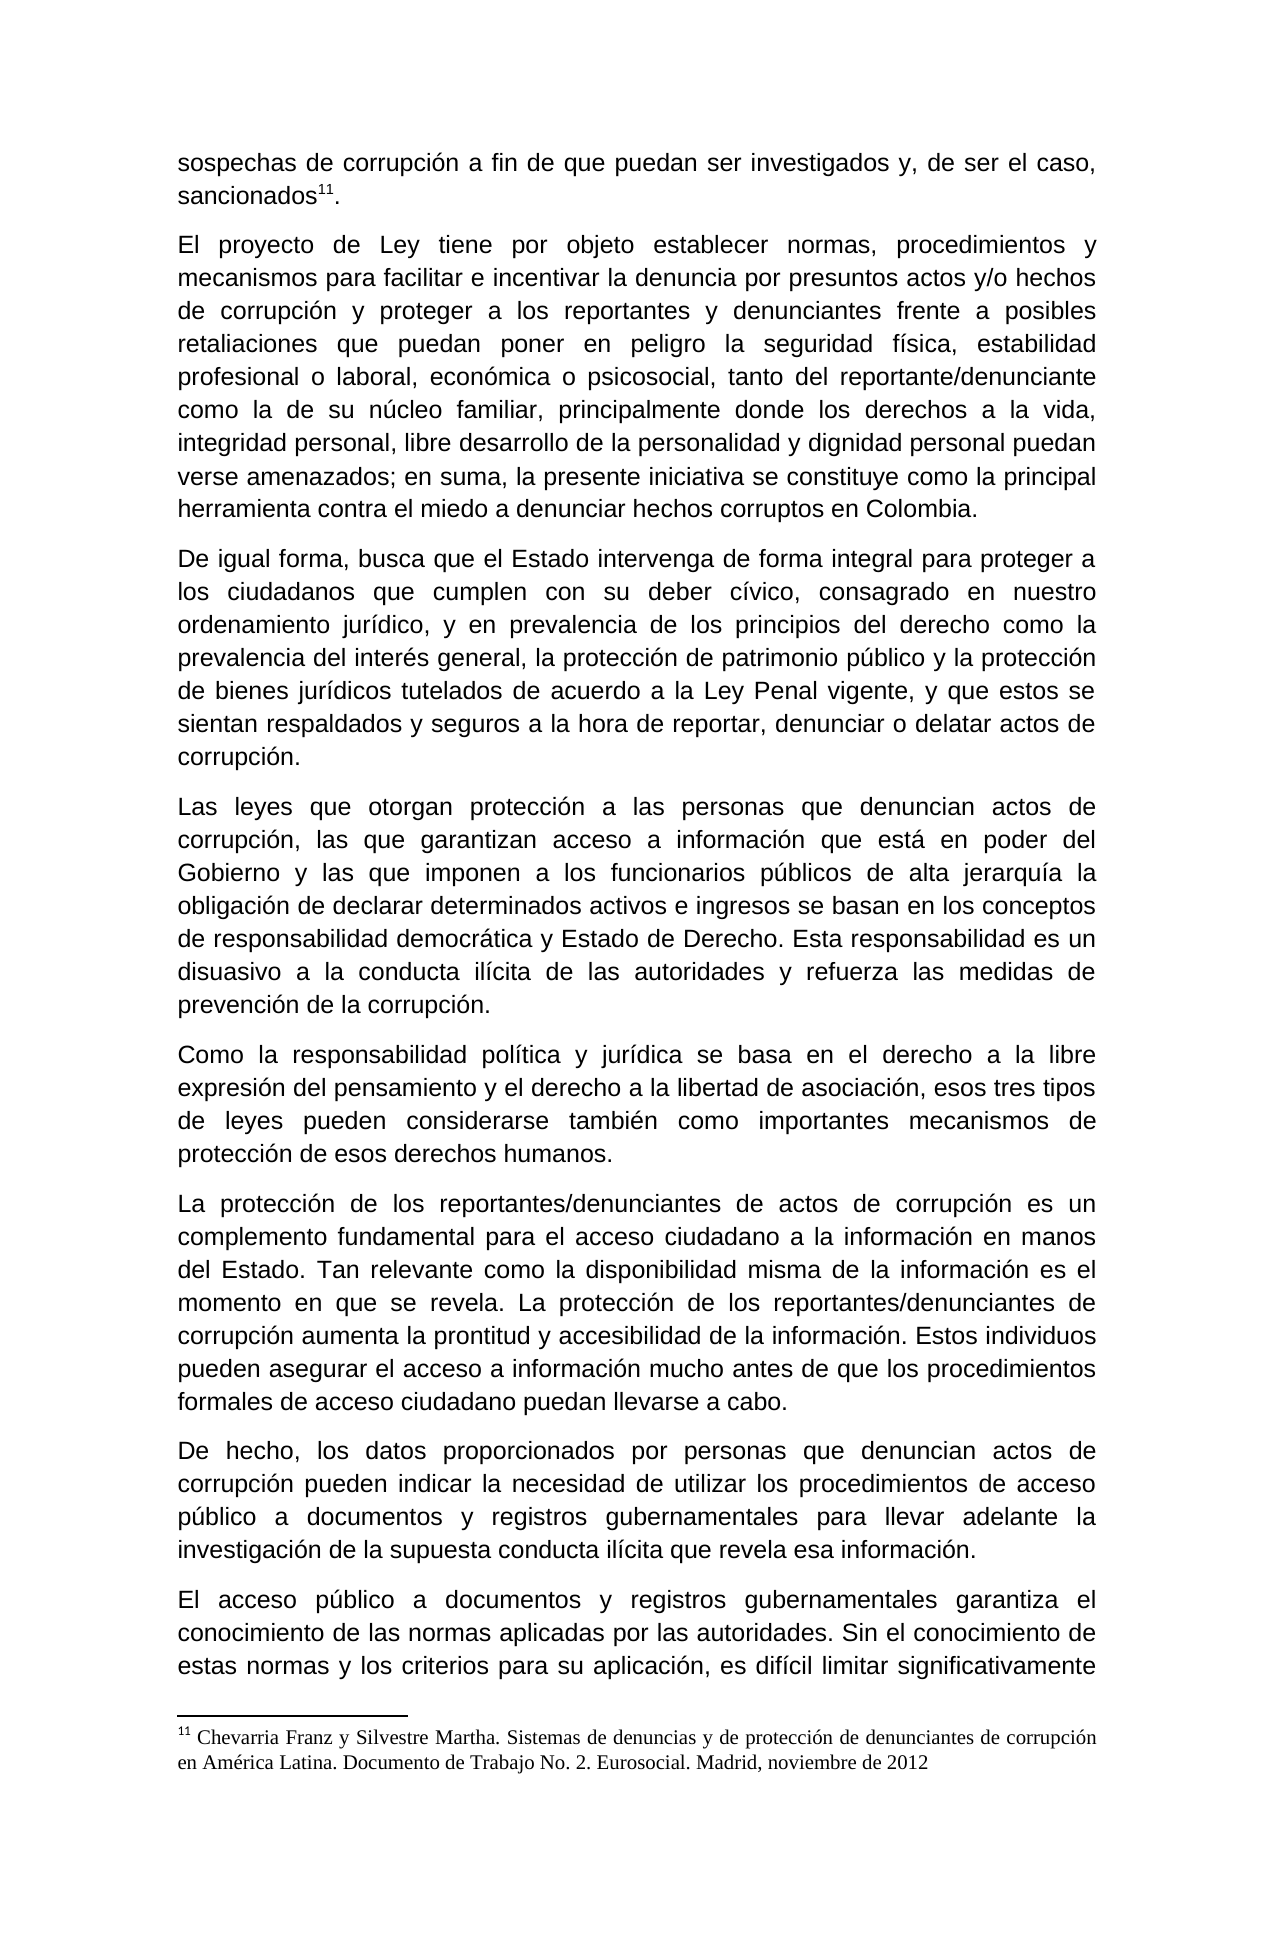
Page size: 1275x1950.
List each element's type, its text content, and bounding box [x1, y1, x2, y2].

text La protección de los reportantes/denunciantes de actos de corrupción es un complemento fundamental para el acceso ciudadano a la información en manos del Estado. Tan relevante como la disponibilidad misma de la información es el momento en que se revela. La protección de los reportantes/denunciantes de corrupción aumenta la prontitud y accesibilidad de la información. Estos individuos pueden asegurar el acceso a información mucho antes de que los procedimientos formales de acceso ciudadano puedan llevarse a cabo. [177, 1188, 1098, 1415]
text El proyecto de Ley tiene por objeto establecer normas, procedimientos y mecanismos para facilitar e incentivar la denuncia por presuntos actos y/o hechos de corrupción y proteger a los reportantes y denunciantes frente a posibles retaliaciones que puedan poner en peligro la seguridad física, estabilidad profesional o laboral, económica o psicosocial, tanto del reportante/denunciante como la de su núcleo familiar, principalmente donde los derechos a la vida, integridad personal, libre desarrollo de la personalidad y dignidad personal puedan verse amenazados; en suma, la presente iniciativa se constituye como la principal herramienta contra el miedo a denunciar hechos corruptos en Colombia. [177, 230, 1098, 523]
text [177, 1585, 1098, 1680]
text Como la responsabilidad política y jurídica se basa en el derecho a la libre expresión del pensamiento y el derecho a la libertad de asociación, esos tres tipos de leyes pueden considerarse también como importantes mecanismos de protección de esos derechos humanos. [177, 1040, 1098, 1168]
text Las leyes que otorgan protección a las personas que denuncian actos de corrupción, las que garantizan acceso a información que está en poder del Gobierno y las que imponen a los funcionarios públicos de alta jerarquía la obligación de declarar determinados activos e ingresos se basan en los conceptos de responsabilidad democrática y Estado de Derecho. Esta responsabilidad es un disuasivo a la conducta ilícita de las autoridades y refuerza las medidas de prevención de la corrupción. [177, 792, 1098, 1019]
text De hecho, los datos proporcionados por personas que denuncian actos de corrupción pueden indicar la necesidad de utilizar los procedimientos de acceso público a documentos y registros gubernamentales para llevar adelante la investigación de la supuesta conducta ilícita que revela esa información. [177, 1436, 1098, 1564]
text De igual forma, busca que el Estado intervenga de forma integral para proteger a los ciudadanos que cumplen con su deber cívico, consagrado en nuestro ordenamiento jurídico, y en prevalencia de los principios del derecho como la prevalencia del interés general, la protección de patrimonio público y la protección de bienes jurídicos tutelados de acuerdo a la Ley Penal vigente, y que estos se sientan respaldados y seguros a la hora de reportar, denunciar o delatar actos de corrupción. [177, 544, 1098, 771]
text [177, 148, 1098, 209]
